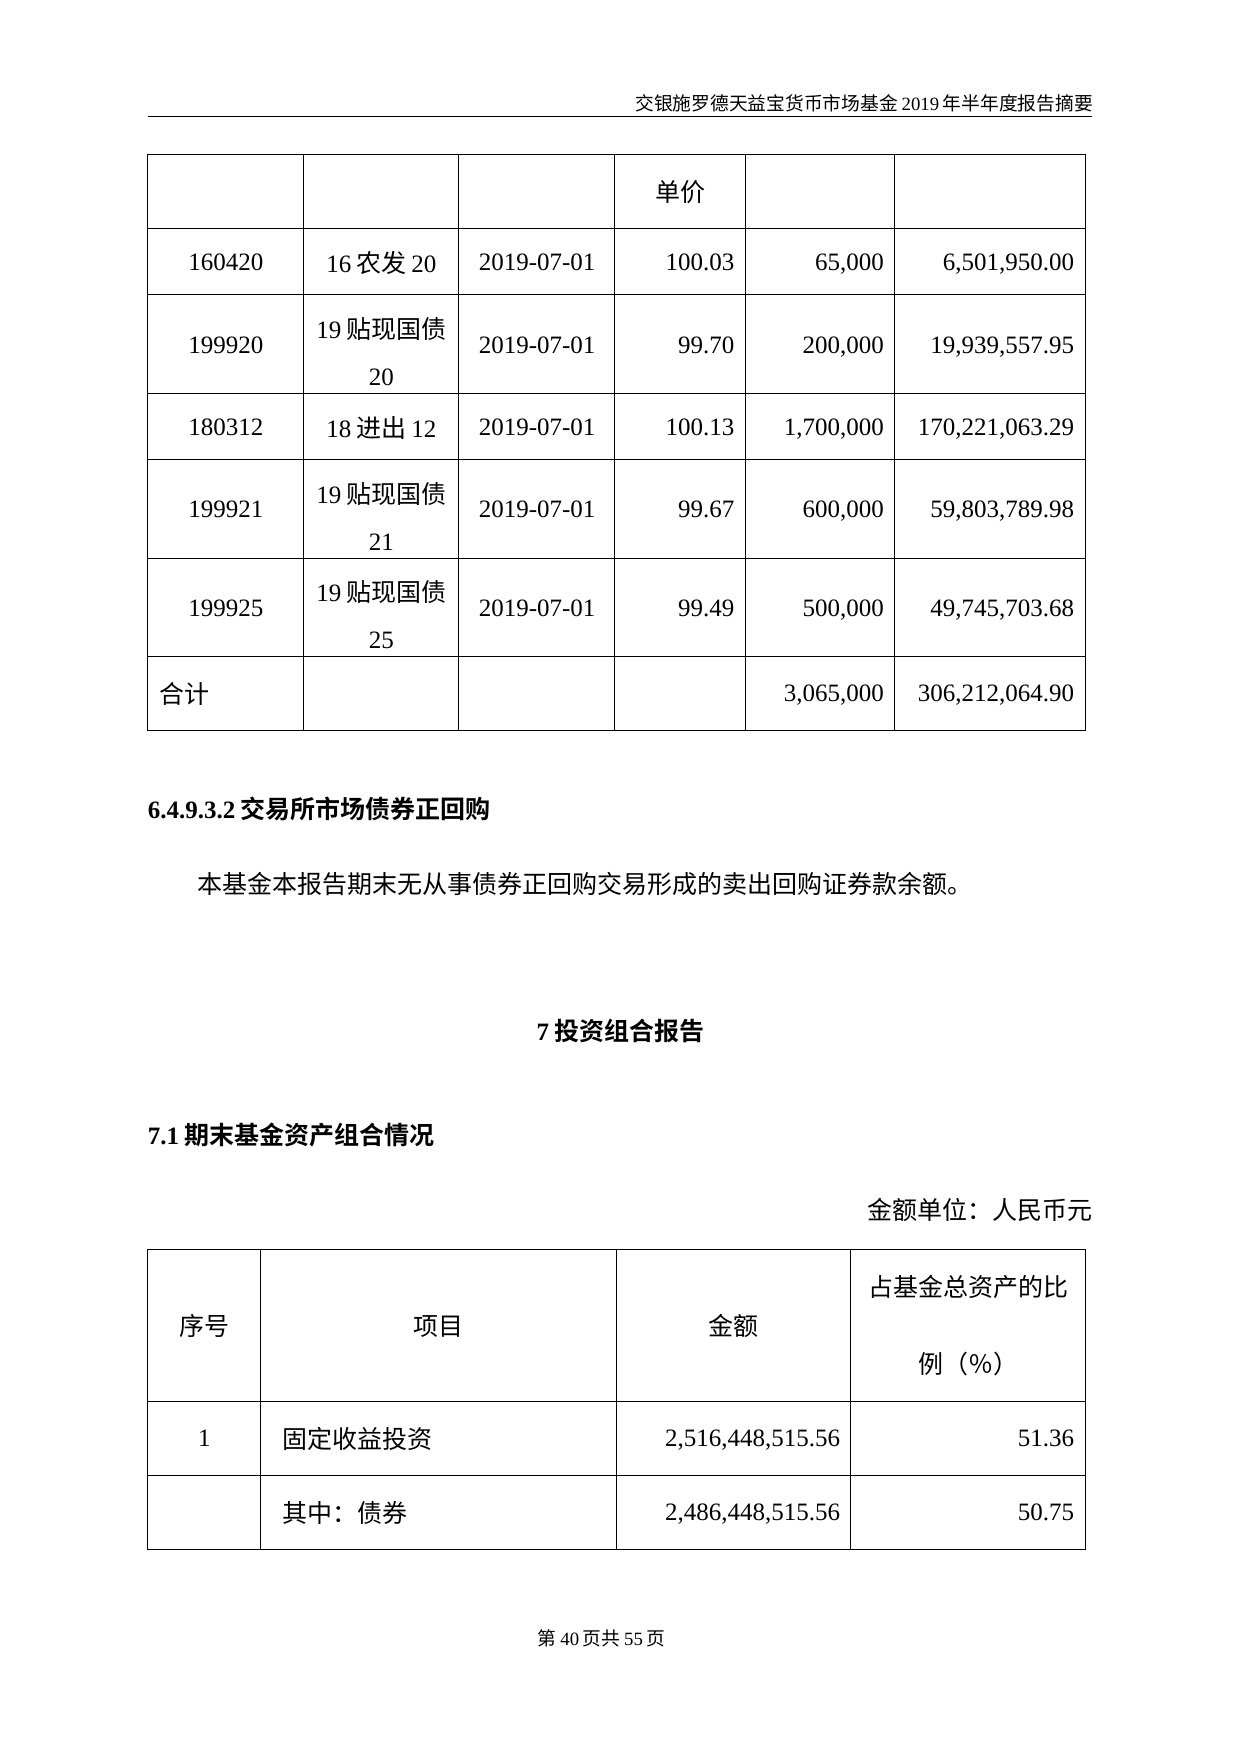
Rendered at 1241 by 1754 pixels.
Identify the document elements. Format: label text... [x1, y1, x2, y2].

table_cell 2,486,448,515.56 [617, 1476, 850, 1549]
table_cell 19贴现国债20 [304, 295, 458, 393]
table_cell 18进出12 [304, 394, 458, 459]
table_header 金额 [617, 1250, 850, 1401]
table_cell 19,939,557.95 [895, 295, 1085, 393]
table_cell [148, 1476, 260, 1549]
table_cell 180312 [148, 394, 303, 459]
table_cell 19贴现国债21 [304, 460, 458, 557]
table_cell 199925 [148, 559, 303, 656]
table_cell 19贴现国债25 [304, 559, 458, 656]
table_header 回购到期日 [459, 155, 614, 228]
text 6.4.9.3.2交易所市场债券正回购 [148, 775, 1092, 840]
table_cell 170,221,063.29 [895, 394, 1085, 459]
table_cell 其中：债券 [261, 1476, 616, 1549]
table_header 债券名称 [304, 155, 458, 228]
table_cell 3,065,000 [746, 657, 894, 730]
table_header 项目 [261, 1250, 616, 1401]
table_header 期末估值单价 [615, 155, 745, 228]
table_cell 2019-07-01 [459, 295, 614, 393]
table_cell 100.03 [615, 229, 745, 294]
table_cell 1,700,000 [746, 394, 894, 459]
table_cell 固定收益投资 [261, 1402, 616, 1475]
table_cell 6,501,950.00 [895, 229, 1085, 294]
table_cell [615, 657, 745, 730]
table_cell 合计 [148, 657, 303, 730]
table_cell 49,745,703.68 [895, 559, 1085, 656]
table_cell [304, 657, 458, 730]
subtitle 7.1期末基金资产组合情况 [148, 1101, 1092, 1166]
table_cell 2019-07-01 [459, 559, 614, 656]
table_cell 99.67 [615, 460, 745, 557]
table_cell 99.49 [615, 559, 745, 656]
table_header 债券代码 [148, 155, 303, 228]
table_cell 100.13 [615, 394, 745, 459]
table_cell 1 [148, 1402, 260, 1475]
table_header 数量（张） [746, 155, 894, 228]
table_cell 2,516,448,515.56 [617, 1402, 850, 1475]
table_header 序号 [148, 1250, 260, 1401]
table_cell 50.75 [851, 1476, 1085, 1549]
table_cell 2019-07-01 [459, 460, 614, 557]
table_cell 51.36 [851, 1402, 1085, 1475]
table_cell 59,803,789.98 [895, 460, 1085, 557]
subtitle 7投资组合报告 [148, 997, 1092, 1062]
text 金额单位：人民币元 [149, 1176, 1092, 1241]
table_cell 2019-07-01 [459, 394, 614, 459]
table_cell 306,212,064.90 [895, 657, 1085, 730]
table_cell 199921 [148, 460, 303, 557]
table_cell 160420 [148, 229, 303, 294]
table_cell 600,000 [746, 460, 894, 557]
table_header 期末估值总额 [895, 155, 1085, 228]
table_cell 200,000 [746, 295, 894, 393]
table_cell 2019-07-01 [459, 229, 614, 294]
table_cell 199920 [148, 295, 303, 393]
table_cell [459, 657, 614, 730]
table_header 占基金总资产的比例（％） [851, 1250, 1085, 1401]
text 本基金本报告期末无从事债券正回购交易形成的卖出回购证券款余额。 [148, 851, 1092, 916]
table_cell 65,000 [746, 229, 894, 294]
table_cell 99.70 [615, 295, 745, 393]
table_cell 500,000 [746, 559, 894, 656]
table_cell 16农发20 [304, 229, 458, 294]
